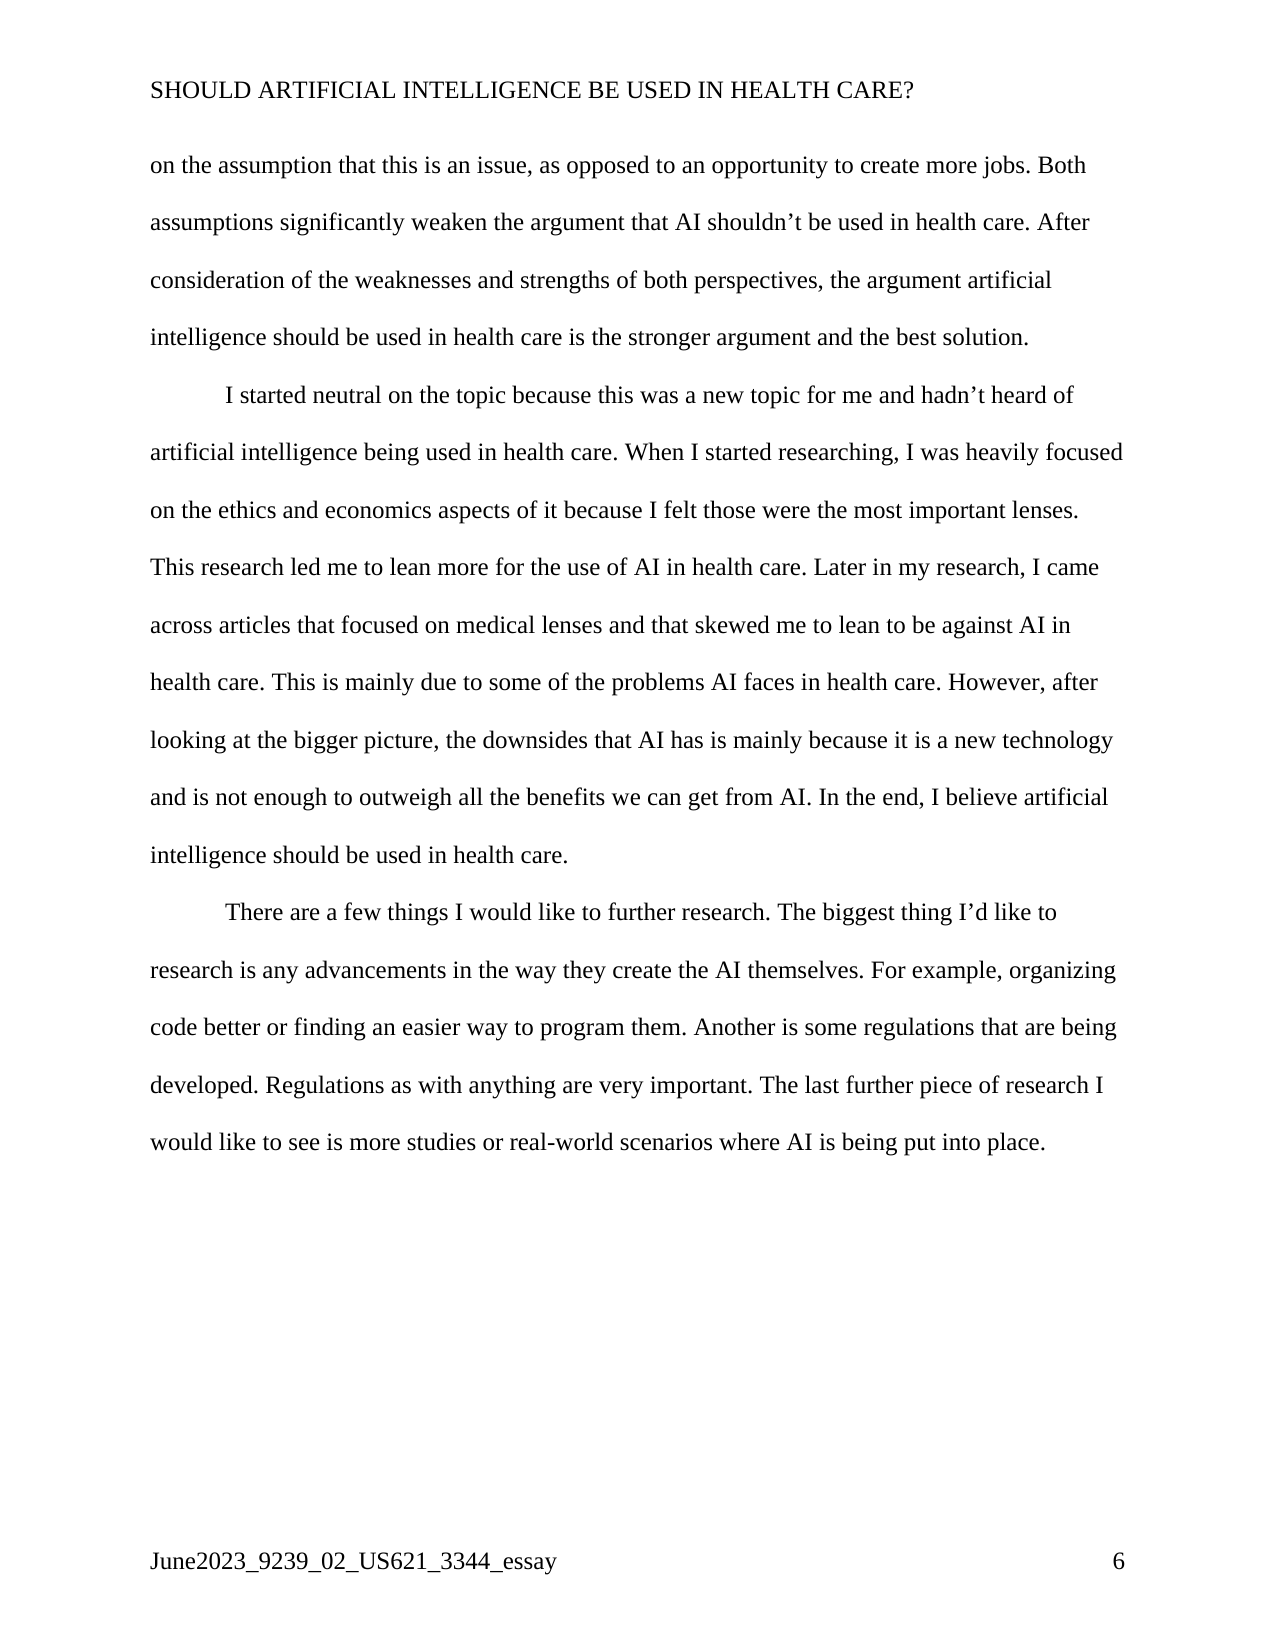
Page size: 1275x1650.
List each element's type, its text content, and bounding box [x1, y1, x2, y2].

text There are a few things I would like to further research. The biggest thing I’d like to research is any advancements in the way they create the AI themselves. For example, organizing code better or finding an easier way to program them. Another is some regulations that are being developed. Regulations as with anything are very important. The last further piece of research I would like to see is more studies or real-world scenarios where AI is being put into place. [150, 897, 1125, 1156]
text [150, 150, 1125, 351]
text I started neutral on the topic because this was a new topic for me and hadn’t heard of artificial intelligence being used in health care. When I started researching, I was heavily focused on the ethics and economics aspects of it because I felt those were the most important lenses. This research led me to lean more for the use of AI in health care. Later in my research, I came across articles that focused on medical lenses and that skewed me to lean to be against AI in health care. This is mainly due to some of the problems AI faces in health care. However, after looking at the bigger picture, the downsides that AI has is mainly because it is a new technology and is not enough to outweigh all the benefits we can get from AI. In the end, I believe artificial intelligence should be used in health care. [150, 380, 1125, 869]
